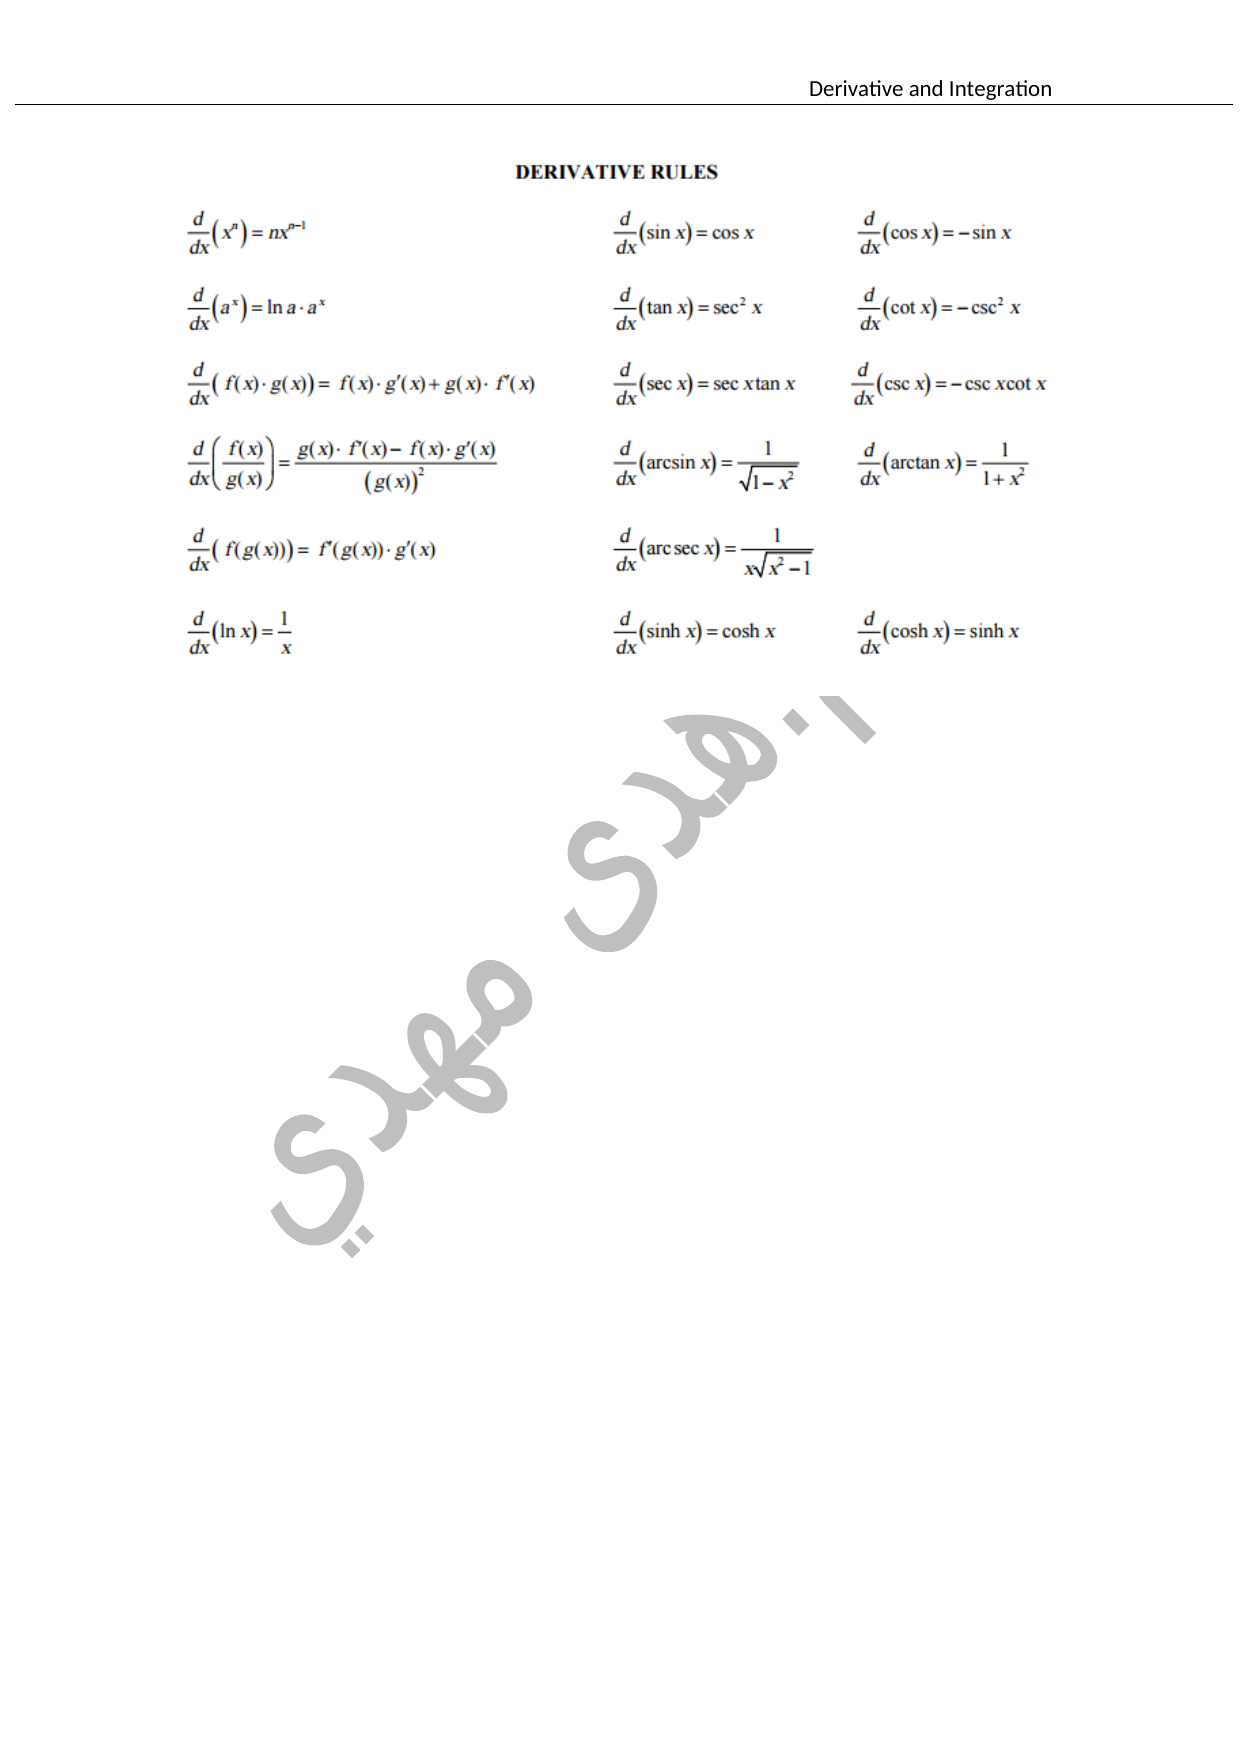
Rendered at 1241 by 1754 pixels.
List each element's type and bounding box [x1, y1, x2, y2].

picture [187, 150, 1054, 696]
